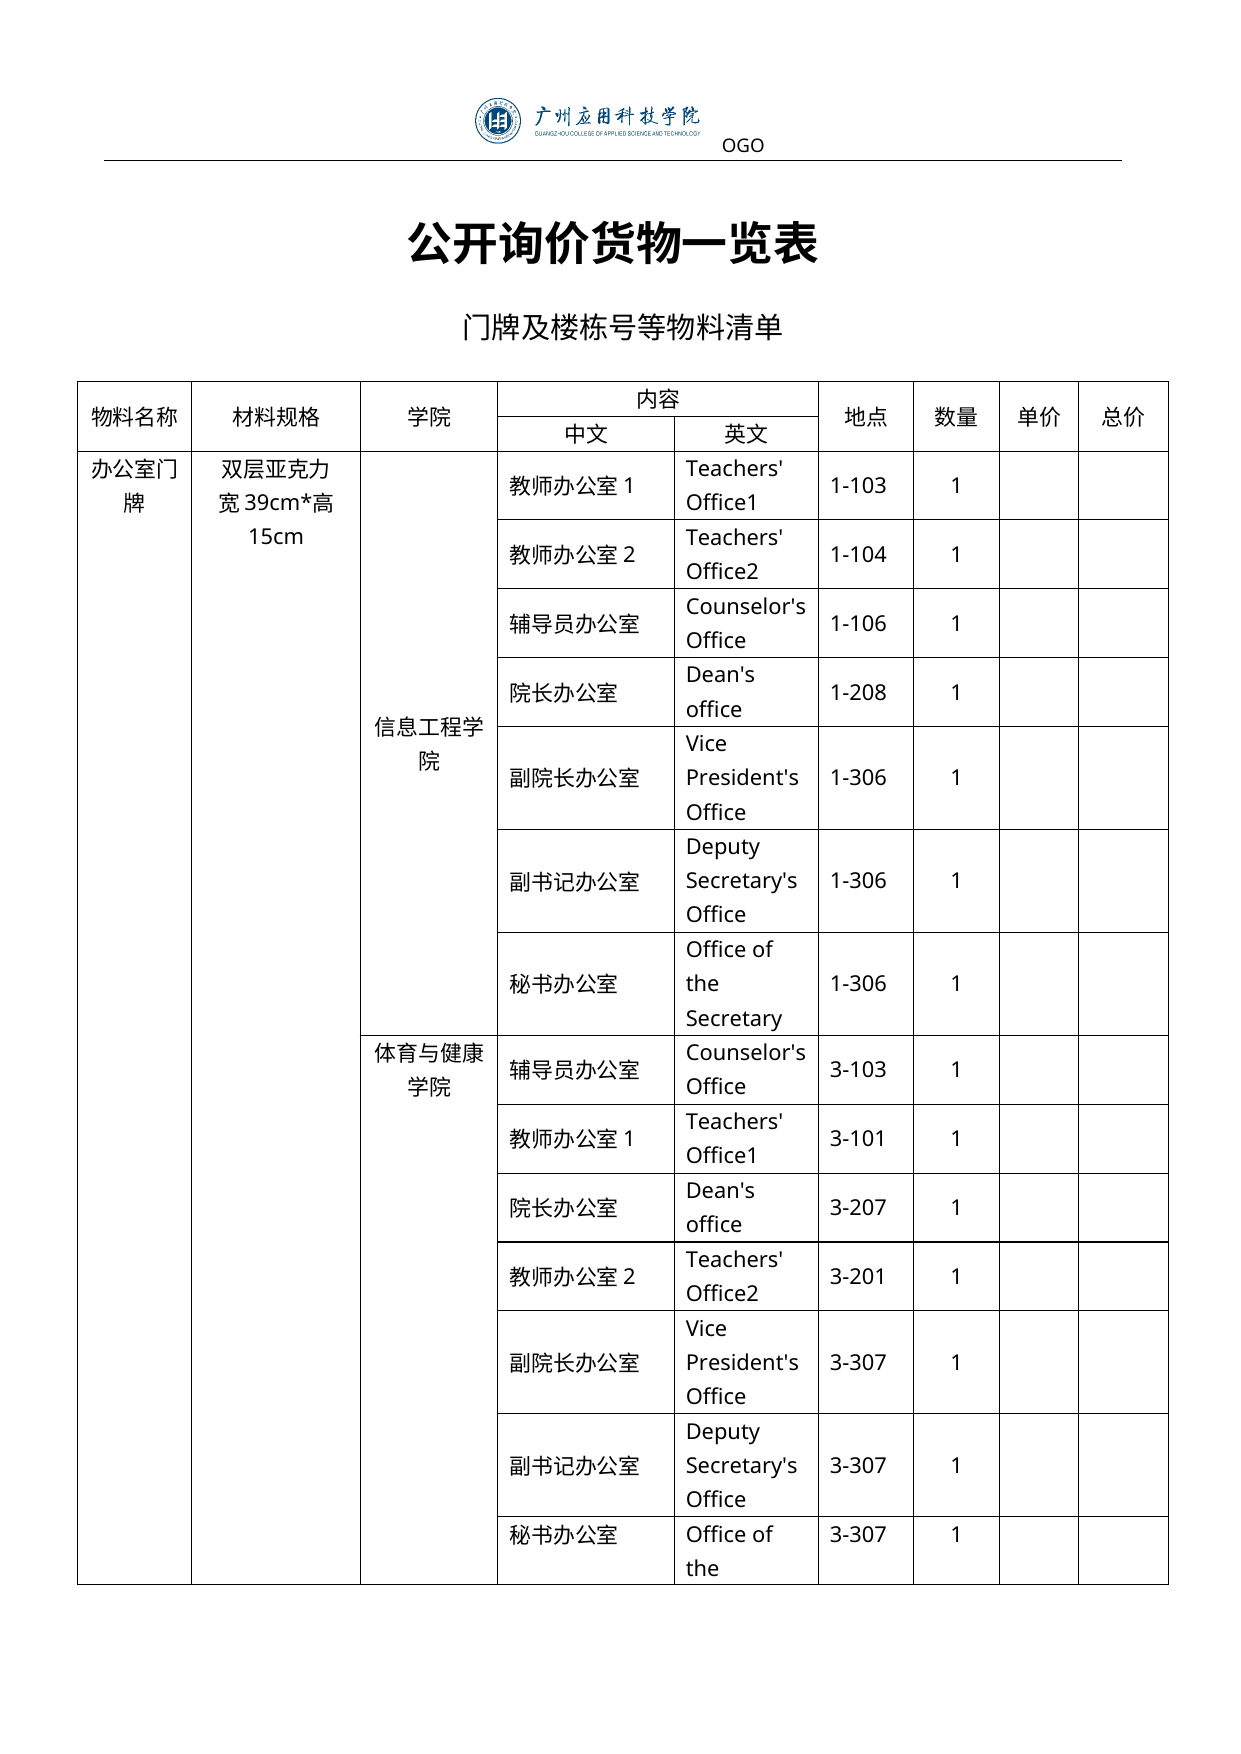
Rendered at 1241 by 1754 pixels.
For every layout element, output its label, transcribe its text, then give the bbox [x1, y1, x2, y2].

table_cell Deputy Secretary's Office [675, 1414, 818, 1516]
table_cell [1000, 1105, 1078, 1173]
table_cell 1 [914, 589, 999, 657]
table_cell [1079, 933, 1168, 1035]
table_cell 1 [914, 727, 999, 829]
table_cell 3-103 [819, 1036, 913, 1104]
table_cell 辅导员办公室 [498, 589, 674, 657]
table_cell [1000, 1243, 1078, 1310]
picture [461, 88, 722, 152]
table_cell 1 [914, 1036, 999, 1104]
table_cell [1000, 1174, 1078, 1241]
table_cell [1000, 658, 1078, 726]
table_cell 1 [914, 830, 999, 932]
table_cell 数量 [914, 382, 999, 451]
table_cell [1000, 933, 1078, 1035]
table_cell 1 [914, 520, 999, 588]
table_cell Counselor's Office [675, 589, 818, 657]
table_cell 副院长办公室 [498, 727, 674, 829]
table_cell [1079, 1517, 1168, 1584]
table_cell Dean's office [675, 658, 818, 726]
table_cell 3-101 [819, 1105, 913, 1173]
table_cell 3-201 [819, 1243, 913, 1310]
table_cell 3-307 [819, 1517, 913, 1584]
table_cell [1079, 1174, 1168, 1241]
table_cell 1 [914, 1517, 999, 1584]
table_header 门牌及楼栋号等物料清单 [78, 290, 1168, 381]
table_cell 1 [914, 658, 999, 726]
table_cell 1-106 [819, 589, 913, 657]
table_cell 副书记办公室 [498, 830, 674, 932]
table_cell 英文 [675, 417, 818, 451]
table_cell Teachers' Office1 [675, 452, 818, 519]
table_cell 教师办公室2 [498, 520, 674, 588]
table_cell [1000, 830, 1078, 932]
table_cell 1 [914, 1414, 999, 1516]
table_cell Counselor's Office [675, 1036, 818, 1104]
table_cell [1079, 1311, 1168, 1413]
table_cell 1-306 [819, 727, 913, 829]
table_cell Office of the Secretary [675, 1517, 818, 1584]
table_cell 物料名称 [78, 382, 191, 451]
table_cell [1079, 1243, 1168, 1310]
table_cell [1079, 658, 1168, 726]
table_cell [1079, 1414, 1168, 1516]
table_cell Vice President's Office [675, 1311, 818, 1413]
table_cell Teachers' Office1 [675, 1105, 818, 1173]
table_cell Vice President's Office [675, 727, 818, 829]
table_cell 副书记办公室 [498, 1414, 674, 1516]
table_cell 辅导员办公室 [498, 1036, 674, 1104]
table_cell 秘书办公室 [498, 933, 674, 1035]
table_cell Teachers' Office2 [675, 520, 818, 588]
table_cell 3-307 [819, 1414, 913, 1516]
table_cell [1079, 520, 1168, 588]
table_cell [1079, 1036, 1168, 1104]
table_cell Teachers' Office2 [675, 1243, 818, 1310]
table_cell [1000, 727, 1078, 829]
table_cell 办公室门牌 [78, 452, 191, 1584]
table_cell [1079, 452, 1168, 519]
table_cell [1000, 1311, 1078, 1413]
table_cell 单价 [1000, 382, 1078, 451]
table_cell 1-306 [819, 933, 913, 1035]
table_cell 3-307 [819, 1311, 913, 1413]
table_cell 3-207 [819, 1174, 913, 1241]
table_cell 1 [914, 933, 999, 1035]
table_cell 中文 [498, 417, 674, 451]
table_cell 教师办公室2 [498, 1243, 674, 1310]
table_cell 1 [914, 1174, 999, 1241]
table_cell [1000, 452, 1078, 519]
table_cell 1 [914, 1311, 999, 1413]
table_cell 信息工程学院 [361, 452, 497, 1035]
table_cell 院长办公室 [498, 658, 674, 726]
table_cell Office of the Secretary [675, 933, 818, 1035]
table_cell 1-306 [819, 830, 913, 932]
table_cell 1 [914, 452, 999, 519]
table_cell [1079, 589, 1168, 657]
table_cell [1000, 1517, 1078, 1584]
table_cell 1-208 [819, 658, 913, 726]
list 公开询价货物一览表 [103, 192, 1122, 289]
table_cell 副院长办公室 [498, 1311, 674, 1413]
table_cell [1000, 589, 1078, 657]
table_cell Dean's office [675, 1174, 818, 1241]
table_cell 地点 [819, 382, 913, 451]
table_cell 教师办公室1 [498, 452, 674, 519]
table_cell 1 [914, 1105, 999, 1173]
table_cell 院长办公室 [498, 1174, 674, 1241]
table_cell [1000, 1414, 1078, 1516]
table_cell 教师办公室1 [498, 1105, 674, 1173]
table_cell 体育与健康学院 [361, 1036, 497, 1584]
table_cell [1079, 727, 1168, 829]
table_cell 学院 [361, 382, 497, 451]
table_cell [1000, 520, 1078, 588]
table_cell 1-103 [819, 452, 913, 519]
table_cell 1-104 [819, 520, 913, 588]
table_cell [1079, 830, 1168, 932]
table_cell 内容 [498, 382, 818, 416]
table_cell [1000, 1036, 1078, 1104]
table_cell Deputy Secretary's Office [675, 830, 818, 932]
table_cell 材料规格 [192, 382, 360, 451]
table_cell 秘书办公室 [498, 1517, 674, 1584]
table_cell 双层亚克力 宽39cm*高15cm [192, 452, 360, 1584]
table_cell 1 [914, 1243, 999, 1310]
table_cell [1079, 1105, 1168, 1173]
table_cell 总价 [1079, 382, 1168, 451]
